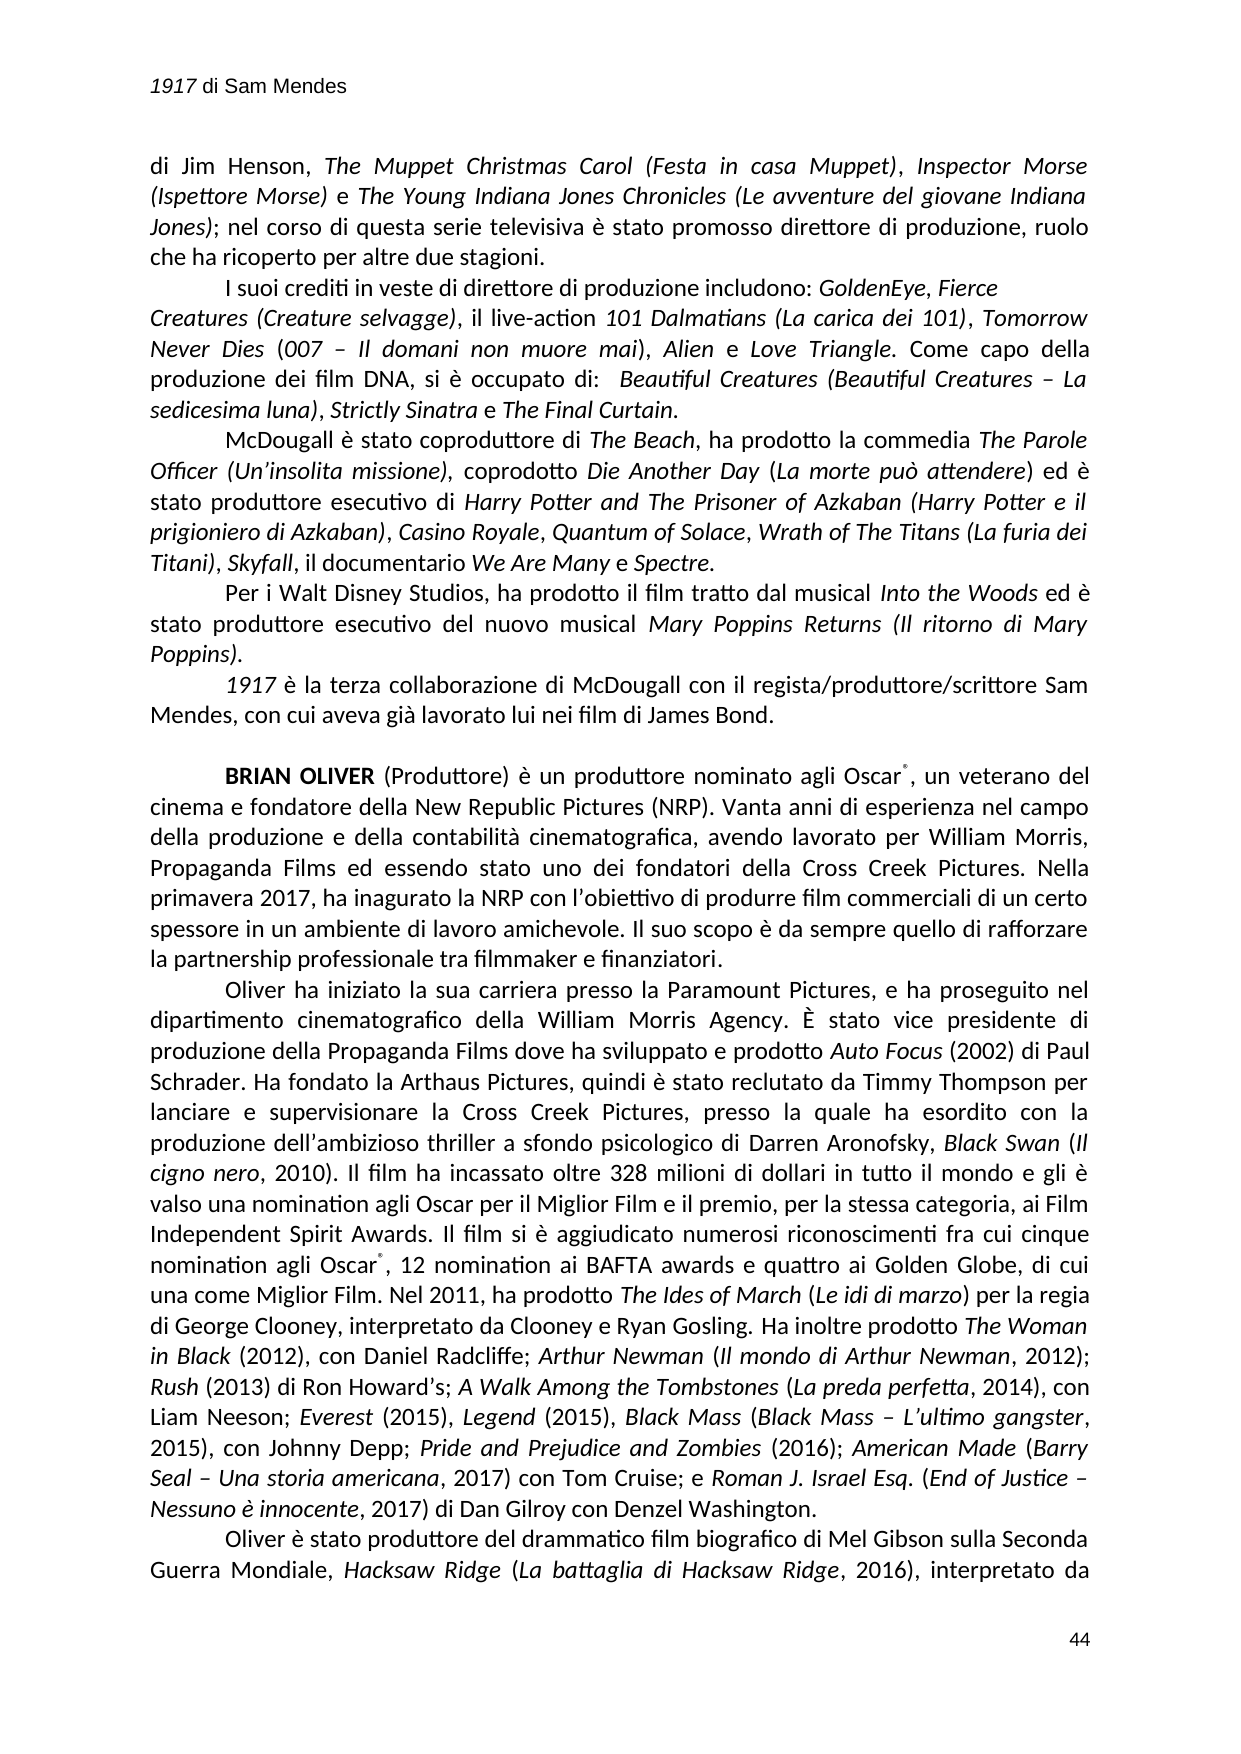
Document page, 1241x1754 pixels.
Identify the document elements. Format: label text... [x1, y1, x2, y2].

text BRIAN OLIVER (Produttore) è un produttore nominato agli Oscar®, un veterano del cinema e fondatore della New Republic Pictures (NRP). Vanta anni di esperienza nel campo della produzione e della contabilità cinematografica, avendo lavorato per William Morris, Propaganda Films ed essendo stato uno dei fondatori della Cross Creek Pictures. Nella primavera 2017, ha inagurato la NRP con l’obiettivo di produrre film commerciali di un certo spessore in un ambiente di lavoro amichevole. Il suo scopo è da sempre quello di rafforzare la partnership professionale tra filmmaker e finanziatori. [150, 760, 1090, 974]
text McDougall è stato coproduttore di The Beach, ha prodotto la commedia The Parole Officer (Un’insolita missione), coprodotto Die Another Day (La morte può attendere) ed è stato produttore esecutivo di Harry Potter and The Prisoner of Azkaban (Harry Potter e il prigioniero di Azkaban), Casino Royale, Quantum of Solace, Wrath of The Titans (La furia dei Titani), Skyfall, il documentario We Are Many e Spectre. [150, 425, 1090, 577]
text Oliver ha iniziato la sua carriera presso la Paramount Pictures, e ha proseguito nel dipartimento cinematografico della William Morris Agency. È stato vice presidente di produzione della Propaganda Films dove ha sviluppato e prodotto Auto Focus (2002) di Paul Schrader. Ha fondato la Arthaus Pictures, quindi è stato reclutato da Timmy Thompson per lanciare e supervisionare la Cross Creek Pictures, presso la quale ha esordito con la produzione dell’ambizioso thriller a sfondo psicologico di Darren Aronofsky, Black Swan (Il cigno nero, 2010). Il film ha incassato oltre 328 milioni di dollari in tutto il mondo e gli è valso una nomination agli Oscar per il Miglior Film e il premio, per la stessa categoria, ai Film Independent Spirit Awards. Il film si è aggiudicato numerosi riconoscimenti fra cui cinque nomination agli Oscar®, 12 nomination ai BAFTA awards e quattro ai Golden Globe, di cui una come Miglior Film. Nel 2011, ha prodotto The Ides of March (Le idi di marzo) per la regia di George Clooney, interpretato da Clooney e Ryan Gosling. Ha inoltre prodotto The Woman in Black (2012), con Daniel Radcliffe; Arthur Newman (Il mondo di Arthur Newman, 2012); Rush (2013) di Ron Howard’s; A Walk Among the Tombstones (La preda perfetta, 2014), con Liam Neeson; Everest (2015), Legend (2015), Black Mass (Black Mass – L’ultimo gangster, 2015), con Johnny Depp; Pride and Prejudice and Zombies (2016); American Made (Barry Seal – Una storia americana, 2017) con Tom Cruise; e Roman J. Israel Esq. (End of Justice – Nessuno è innocente, 2017) di Dan Gilroy con Denzel Washington. [150, 974, 1090, 1523]
text Per i Walt Disney Studios, ha prodotto il film tratto dal musical Into the Woods ed è stato produttore esecutivo del nuovo musical Mary Poppins Returns (Il ritorno di Mary Poppins). [150, 577, 1090, 669]
text I suoi crediti in veste di direttore di produzione includono: GoldenEye, Fierce [150, 272, 1090, 303]
text Creatures (Creature selvagge), il live-action 101 Dalmatians (La carica dei 101), Tomorrow Never Dies (007 – Il domani non muore mai), Alien e Love Triangle. Come capo della produzione dei film DNA, si è occupato di: Beautiful Creatures (Beautiful Creatures – La sedicesima luna), Strictly Sinatra e The Final Curtain. [150, 303, 1090, 425]
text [150, 150, 1090, 272]
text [150, 1523, 1090, 1584]
text 1917 è la terza collaborazione di McDougall con il regista/produttore/scrittore Sam Mendes, con cui aveva già lavorato lui nei film di James Bond. [150, 669, 1090, 730]
